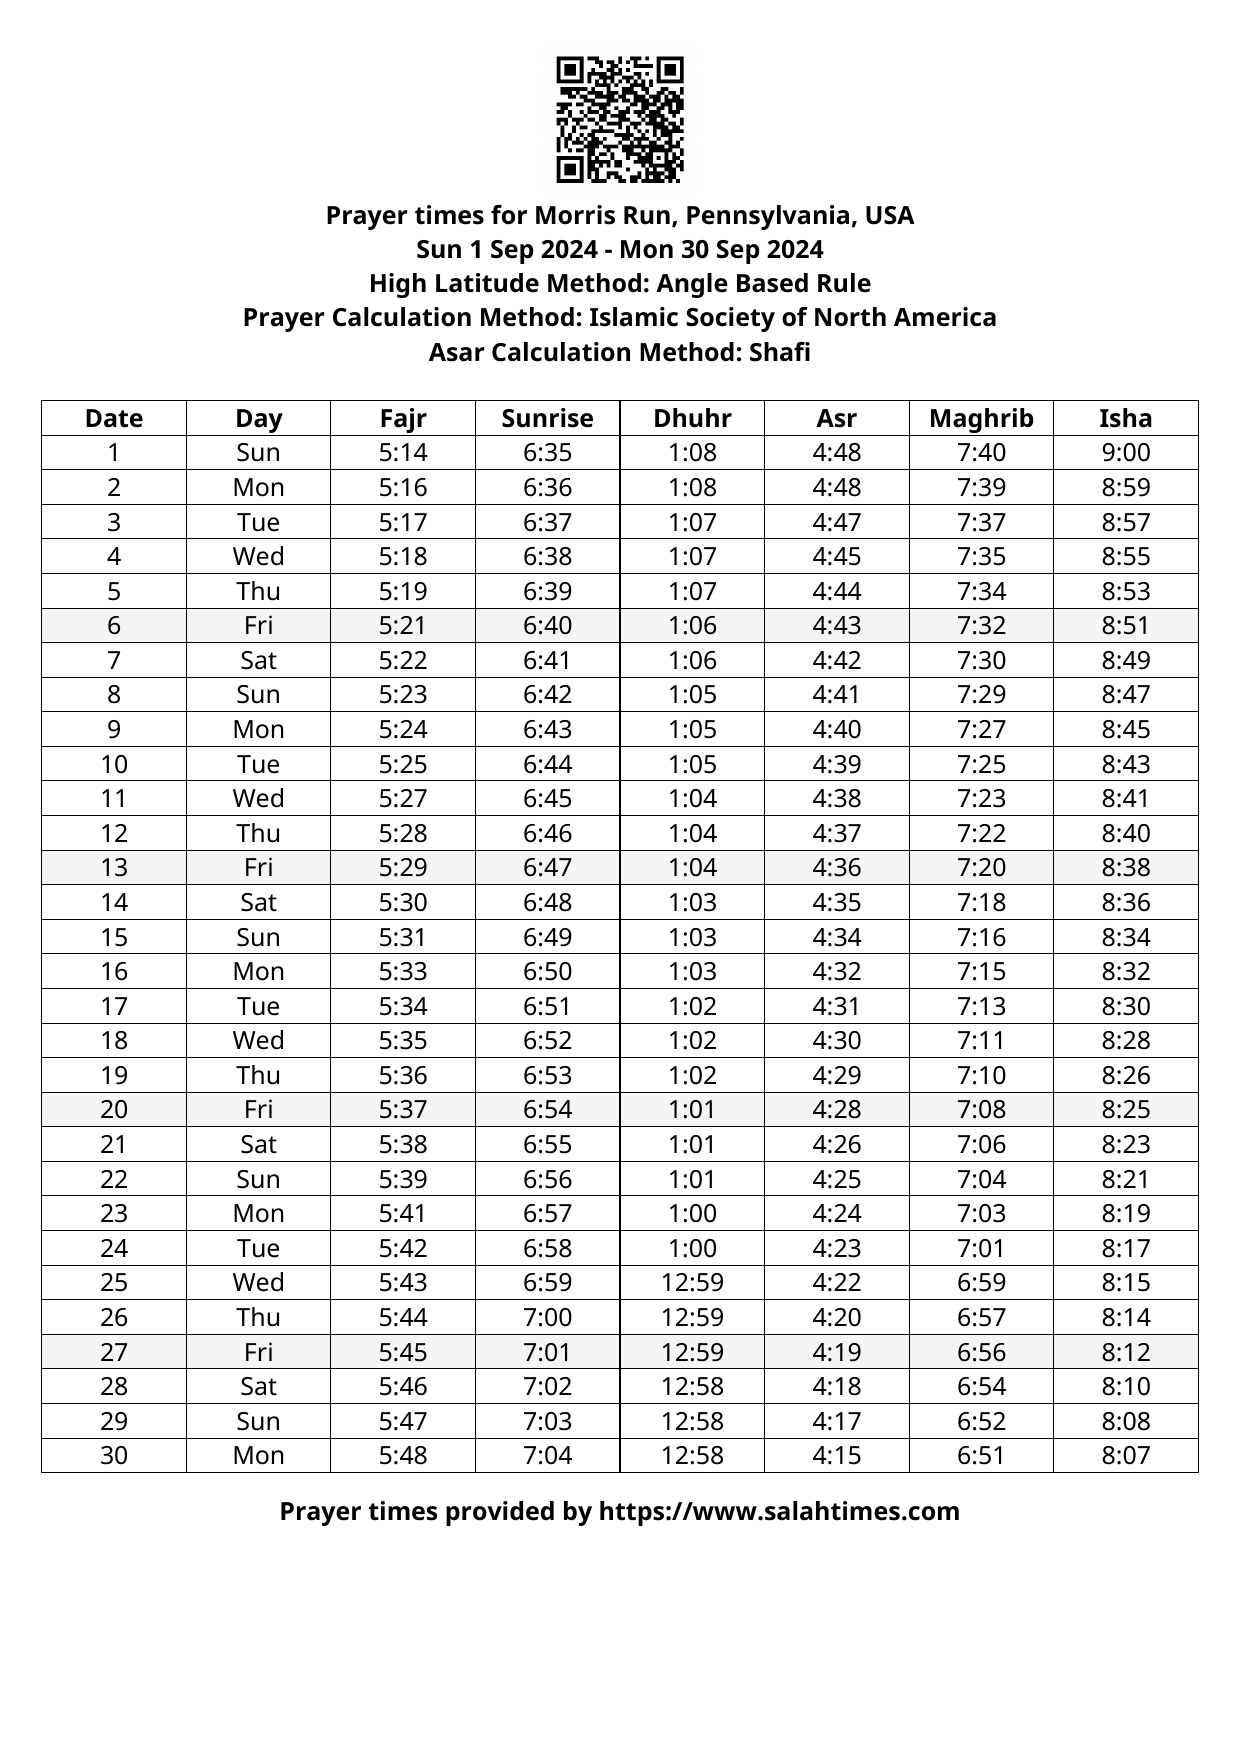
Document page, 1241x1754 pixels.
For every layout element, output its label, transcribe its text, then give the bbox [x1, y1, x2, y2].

table_cell 4:47 [765, 505, 909, 538]
table_cell 8:43 [1054, 747, 1198, 780]
table_cell 2 [42, 470, 186, 504]
table_cell 12:58 [621, 1439, 764, 1472]
table_cell 1:07 [621, 574, 764, 607]
table_cell Wed [187, 1024, 330, 1057]
table_cell 5:24 [331, 712, 475, 746]
table_cell 4:41 [765, 678, 909, 711]
table_cell 8:34 [1054, 920, 1198, 953]
table_cell 5:14 [331, 436, 475, 469]
table_cell Fri [187, 609, 330, 642]
table_cell 4:25 [765, 1162, 909, 1195]
table_cell Mon [187, 712, 330, 746]
table_header Fajr [331, 401, 475, 434]
table_cell 1:04 [621, 816, 764, 849]
table_cell 4:29 [765, 1058, 909, 1092]
table_cell 1:00 [621, 1196, 764, 1230]
table_cell Thu [187, 816, 330, 849]
table_cell 15 [42, 920, 186, 953]
table_header Dhuhr [621, 401, 764, 434]
table_cell 7:01 [476, 1335, 619, 1368]
table_cell 8:17 [1054, 1231, 1198, 1264]
table_cell 5:18 [331, 539, 475, 573]
picture [542, 41, 699, 198]
table_cell Sat [187, 885, 330, 919]
table_cell 4:48 [765, 470, 909, 504]
table_cell 6:48 [476, 885, 619, 919]
table_cell 5:25 [331, 747, 475, 780]
table_header Date [42, 401, 186, 434]
table_cell 8:57 [1054, 505, 1198, 538]
table_cell 8:45 [1054, 712, 1198, 746]
table_cell 12 [42, 816, 186, 849]
table_cell 7:35 [910, 539, 1053, 573]
table_cell 8:08 [1054, 1404, 1198, 1437]
table_cell 4:36 [765, 851, 909, 884]
table_cell 6:43 [476, 712, 619, 746]
table_cell 6:44 [476, 747, 619, 780]
table_cell 25 [42, 1266, 186, 1299]
table_cell 1:03 [621, 920, 764, 953]
table_cell 4:40 [765, 712, 909, 746]
table_cell Sat [187, 1369, 330, 1403]
table_cell 6:45 [476, 781, 619, 815]
table_cell 8:14 [1054, 1300, 1198, 1334]
table_cell 1:01 [621, 1093, 764, 1126]
table_header Isha [1054, 401, 1198, 434]
table_cell 1:02 [621, 989, 764, 1022]
table_cell 4:28 [765, 1093, 909, 1126]
table_cell 5:17 [331, 505, 475, 538]
table_cell 1:02 [621, 1024, 764, 1057]
table_cell 29 [42, 1404, 186, 1437]
table_cell Wed [187, 1266, 330, 1299]
table_cell Mon [187, 1196, 330, 1230]
table_cell 7:08 [910, 1093, 1053, 1126]
table_cell 8:38 [1054, 851, 1198, 884]
table_cell 9 [42, 712, 186, 746]
table_cell Fri [187, 1093, 330, 1126]
table_cell 7:39 [910, 470, 1053, 504]
table_cell 7:30 [910, 643, 1053, 677]
table_cell 6:39 [476, 574, 619, 607]
table_cell 9:00 [1054, 436, 1198, 469]
table_cell Mon [187, 1439, 330, 1472]
table_cell 1:01 [621, 1162, 764, 1195]
table_cell 8:23 [1054, 1127, 1198, 1161]
table_cell Thu [187, 574, 330, 607]
table_cell 6:55 [476, 1127, 619, 1161]
table_cell 6:38 [476, 539, 619, 573]
table_cell 5:48 [331, 1439, 475, 1472]
table_cell 6:36 [476, 470, 619, 504]
table_header Sunrise [476, 401, 619, 434]
table_cell 7:40 [910, 436, 1053, 469]
table_cell 7:37 [910, 505, 1053, 538]
table_cell Sun [187, 1162, 330, 1195]
table_cell 17 [42, 989, 186, 1022]
table_cell 19 [42, 1058, 186, 1092]
table_cell 5 [42, 574, 186, 607]
table_cell 6:47 [476, 851, 619, 884]
table_cell 8:07 [1054, 1439, 1198, 1472]
table_cell 7:23 [910, 781, 1053, 815]
table_cell 6:51 [476, 989, 619, 1022]
table_cell 6:46 [476, 816, 619, 849]
table_cell 6:40 [476, 609, 619, 642]
table_cell 27 [42, 1335, 186, 1368]
table_cell 8:40 [1054, 816, 1198, 849]
table_cell 7:29 [910, 678, 1053, 711]
text High Latitude Method: Angle Based Rule [42, 266, 1198, 300]
table_cell 1:05 [621, 678, 764, 711]
table_cell 1:07 [621, 539, 764, 573]
table_cell Sat [187, 1127, 330, 1161]
table_cell Sun [187, 1404, 330, 1437]
table_cell 4:30 [765, 1024, 909, 1057]
table_cell 6:58 [476, 1231, 619, 1264]
text Prayer Calculation Method: Islamic Society of North America [42, 300, 1198, 334]
table_cell 5:30 [331, 885, 475, 919]
table_cell 28 [42, 1369, 186, 1403]
table_cell Tue [187, 505, 330, 538]
table_cell 13 [42, 851, 186, 884]
table_cell 4:19 [765, 1335, 909, 1368]
table_cell 6:52 [910, 1404, 1053, 1437]
table_cell 1:07 [621, 505, 764, 538]
table_cell Tue [187, 747, 330, 780]
table_cell 3 [42, 505, 186, 538]
table_cell 4:20 [765, 1300, 909, 1334]
table_cell 5:29 [331, 851, 475, 884]
table_cell 4:15 [765, 1439, 909, 1472]
table_cell 4:24 [765, 1196, 909, 1230]
table_cell 1:08 [621, 470, 764, 504]
table_cell 7:34 [910, 574, 1053, 607]
table_cell 6:49 [476, 920, 619, 953]
table_cell 23 [42, 1196, 186, 1230]
table_cell 6:59 [910, 1266, 1053, 1299]
table_header Day [187, 401, 330, 434]
table_cell 5:28 [331, 816, 475, 849]
table_cell 5:43 [331, 1266, 475, 1299]
table_cell 8:10 [1054, 1369, 1198, 1403]
table_cell 1 [42, 436, 186, 469]
table_cell 5:37 [331, 1093, 475, 1126]
table_cell 1:00 [621, 1231, 764, 1264]
table_cell 7:06 [910, 1127, 1053, 1161]
table_header Asr [765, 401, 909, 434]
table_cell 7:25 [910, 747, 1053, 780]
table_cell 1:02 [621, 1058, 764, 1092]
table_cell 8:59 [1054, 470, 1198, 504]
table_cell 1:04 [621, 851, 764, 884]
table_cell 11 [42, 781, 186, 815]
table_cell 8:55 [1054, 539, 1198, 573]
table_cell 7:04 [910, 1162, 1053, 1195]
table_cell 8:19 [1054, 1196, 1198, 1230]
table_cell 5:44 [331, 1300, 475, 1334]
table_cell 8:47 [1054, 678, 1198, 711]
table_cell 4:17 [765, 1404, 909, 1437]
table_cell 5:41 [331, 1196, 475, 1230]
table_cell 8:21 [1054, 1162, 1198, 1195]
table_cell 1:06 [621, 643, 764, 677]
table_cell 5:42 [331, 1231, 475, 1264]
table_cell Thu [187, 1300, 330, 1334]
table_cell 4:23 [765, 1231, 909, 1264]
table_cell 4:31 [765, 989, 909, 1022]
table_cell 12:59 [621, 1266, 764, 1299]
table_cell 21 [42, 1127, 186, 1161]
table_header Maghrib [910, 401, 1053, 434]
table_cell 5:47 [331, 1404, 475, 1437]
table_cell 5:22 [331, 643, 475, 677]
table_cell 4:38 [765, 781, 909, 815]
table_cell 7:00 [476, 1300, 619, 1334]
table_cell 8:28 [1054, 1024, 1198, 1057]
table_cell 5:38 [331, 1127, 475, 1161]
text Prayer times for Morris Run, Pennsylvania, USA [42, 198, 1198, 232]
table_cell 8:32 [1054, 954, 1198, 988]
table_cell 4 [42, 539, 186, 573]
table_cell 8:25 [1054, 1093, 1198, 1126]
table_cell Wed [187, 539, 330, 573]
table_cell 5:31 [331, 920, 475, 953]
table_cell Fri [187, 1335, 330, 1368]
text Asar Calculation Method: Shafi [42, 334, 1198, 368]
table_cell 12:58 [621, 1369, 764, 1403]
table_cell 5:36 [331, 1058, 475, 1092]
table_cell 7 [42, 643, 186, 677]
table_cell 4:44 [765, 574, 909, 607]
table_cell 7:10 [910, 1058, 1053, 1092]
table_cell 10 [42, 747, 186, 780]
table_cell 6:54 [476, 1093, 619, 1126]
table_cell 5:34 [331, 989, 475, 1022]
table_cell 7:20 [910, 851, 1053, 884]
table_cell 7:04 [476, 1439, 619, 1472]
table_cell 5:45 [331, 1335, 475, 1368]
table_cell 6 [42, 609, 186, 642]
table_cell 22 [42, 1162, 186, 1195]
table_cell 12:59 [621, 1335, 764, 1368]
table_cell 14 [42, 885, 186, 919]
table_cell 4:26 [765, 1127, 909, 1161]
table_cell 4:32 [765, 954, 909, 988]
table_cell 4:39 [765, 747, 909, 780]
table_cell 6:41 [476, 643, 619, 677]
table_cell 1:04 [621, 781, 764, 815]
table_cell 6:50 [476, 954, 619, 988]
table_cell 8:41 [1054, 781, 1198, 815]
table_cell 7:18 [910, 885, 1053, 919]
table_cell Thu [187, 1058, 330, 1092]
table_cell 6:35 [476, 436, 619, 469]
table_cell 7:16 [910, 920, 1053, 953]
table_cell 8:30 [1054, 989, 1198, 1022]
table_cell 7:13 [910, 989, 1053, 1022]
table_cell 26 [42, 1300, 186, 1334]
table_cell 7:15 [910, 954, 1053, 988]
table_cell 7:11 [910, 1024, 1053, 1057]
table_cell 6:54 [910, 1369, 1053, 1403]
table_cell 6:59 [476, 1266, 619, 1299]
table_cell Mon [187, 954, 330, 988]
table_cell 7:03 [910, 1196, 1053, 1230]
table_cell 20 [42, 1093, 186, 1126]
table_cell 7:02 [476, 1369, 619, 1403]
table_cell 16 [42, 954, 186, 988]
table_cell 8:12 [1054, 1335, 1198, 1368]
table_cell 6:37 [476, 505, 619, 538]
table_cell Mon [187, 470, 330, 504]
table_cell 24 [42, 1231, 186, 1264]
table_cell 7:22 [910, 816, 1053, 849]
text Sun 1 Sep 2024 - Mon 30 Sep 2024 [42, 232, 1198, 266]
table_cell 8 [42, 678, 186, 711]
table_cell 8:51 [1054, 609, 1198, 642]
table_cell 7:27 [910, 712, 1053, 746]
table_cell 5:39 [331, 1162, 475, 1195]
table_cell 5:35 [331, 1024, 475, 1057]
table_cell 12:58 [621, 1404, 764, 1437]
table_cell 1:05 [621, 747, 764, 780]
table_cell 4:35 [765, 885, 909, 919]
table_cell 5:19 [331, 574, 475, 607]
table_cell Wed [187, 781, 330, 815]
table_cell 1:03 [621, 885, 764, 919]
table_cell Sun [187, 436, 330, 469]
table_cell 8:49 [1054, 643, 1198, 677]
table_cell 4:43 [765, 609, 909, 642]
table_cell 5:27 [331, 781, 475, 815]
table_cell 5:46 [331, 1369, 475, 1403]
table_cell 6:42 [476, 678, 619, 711]
table_cell 8:15 [1054, 1266, 1198, 1299]
table_cell 5:23 [331, 678, 475, 711]
table_cell 4:34 [765, 920, 909, 953]
table_cell 4:45 [765, 539, 909, 573]
table_cell 7:32 [910, 609, 1053, 642]
table_cell Tue [187, 1231, 330, 1264]
table_cell 30 [42, 1439, 186, 1472]
table_cell 5:16 [331, 470, 475, 504]
table_cell 6:52 [476, 1024, 619, 1057]
table_cell 18 [42, 1024, 186, 1057]
table_cell 6:56 [910, 1335, 1053, 1368]
table_cell 4:42 [765, 643, 909, 677]
table_cell 7:03 [476, 1404, 619, 1437]
table_cell 6:57 [910, 1300, 1053, 1334]
table_cell Sat [187, 643, 330, 677]
table_cell 8:53 [1054, 574, 1198, 607]
table_cell 1:06 [621, 609, 764, 642]
table_cell 6:56 [476, 1162, 619, 1195]
table_cell 1:05 [621, 712, 764, 746]
table_cell Fri [187, 851, 330, 884]
table_cell 1:03 [621, 954, 764, 988]
table_cell 8:36 [1054, 885, 1198, 919]
table_cell 1:01 [621, 1127, 764, 1161]
table_cell Sun [187, 920, 330, 953]
table_cell 6:57 [476, 1196, 619, 1230]
table_cell 5:33 [331, 954, 475, 988]
table_cell 5:21 [331, 609, 475, 642]
table_cell 4:18 [765, 1369, 909, 1403]
text Prayer times provided by https://www.salahtimes.com [42, 1494, 1198, 1528]
table_cell 4:22 [765, 1266, 909, 1299]
table_cell 4:37 [765, 816, 909, 849]
table_cell 1:08 [621, 436, 764, 469]
table_cell Sun [187, 678, 330, 711]
table_cell 4:48 [765, 436, 909, 469]
table_cell 12:59 [621, 1300, 764, 1334]
table_cell 6:53 [476, 1058, 619, 1092]
table_cell 7:01 [910, 1231, 1053, 1264]
table_cell 8:26 [1054, 1058, 1198, 1092]
table_cell 6:51 [910, 1439, 1053, 1472]
table_cell Tue [187, 989, 330, 1022]
